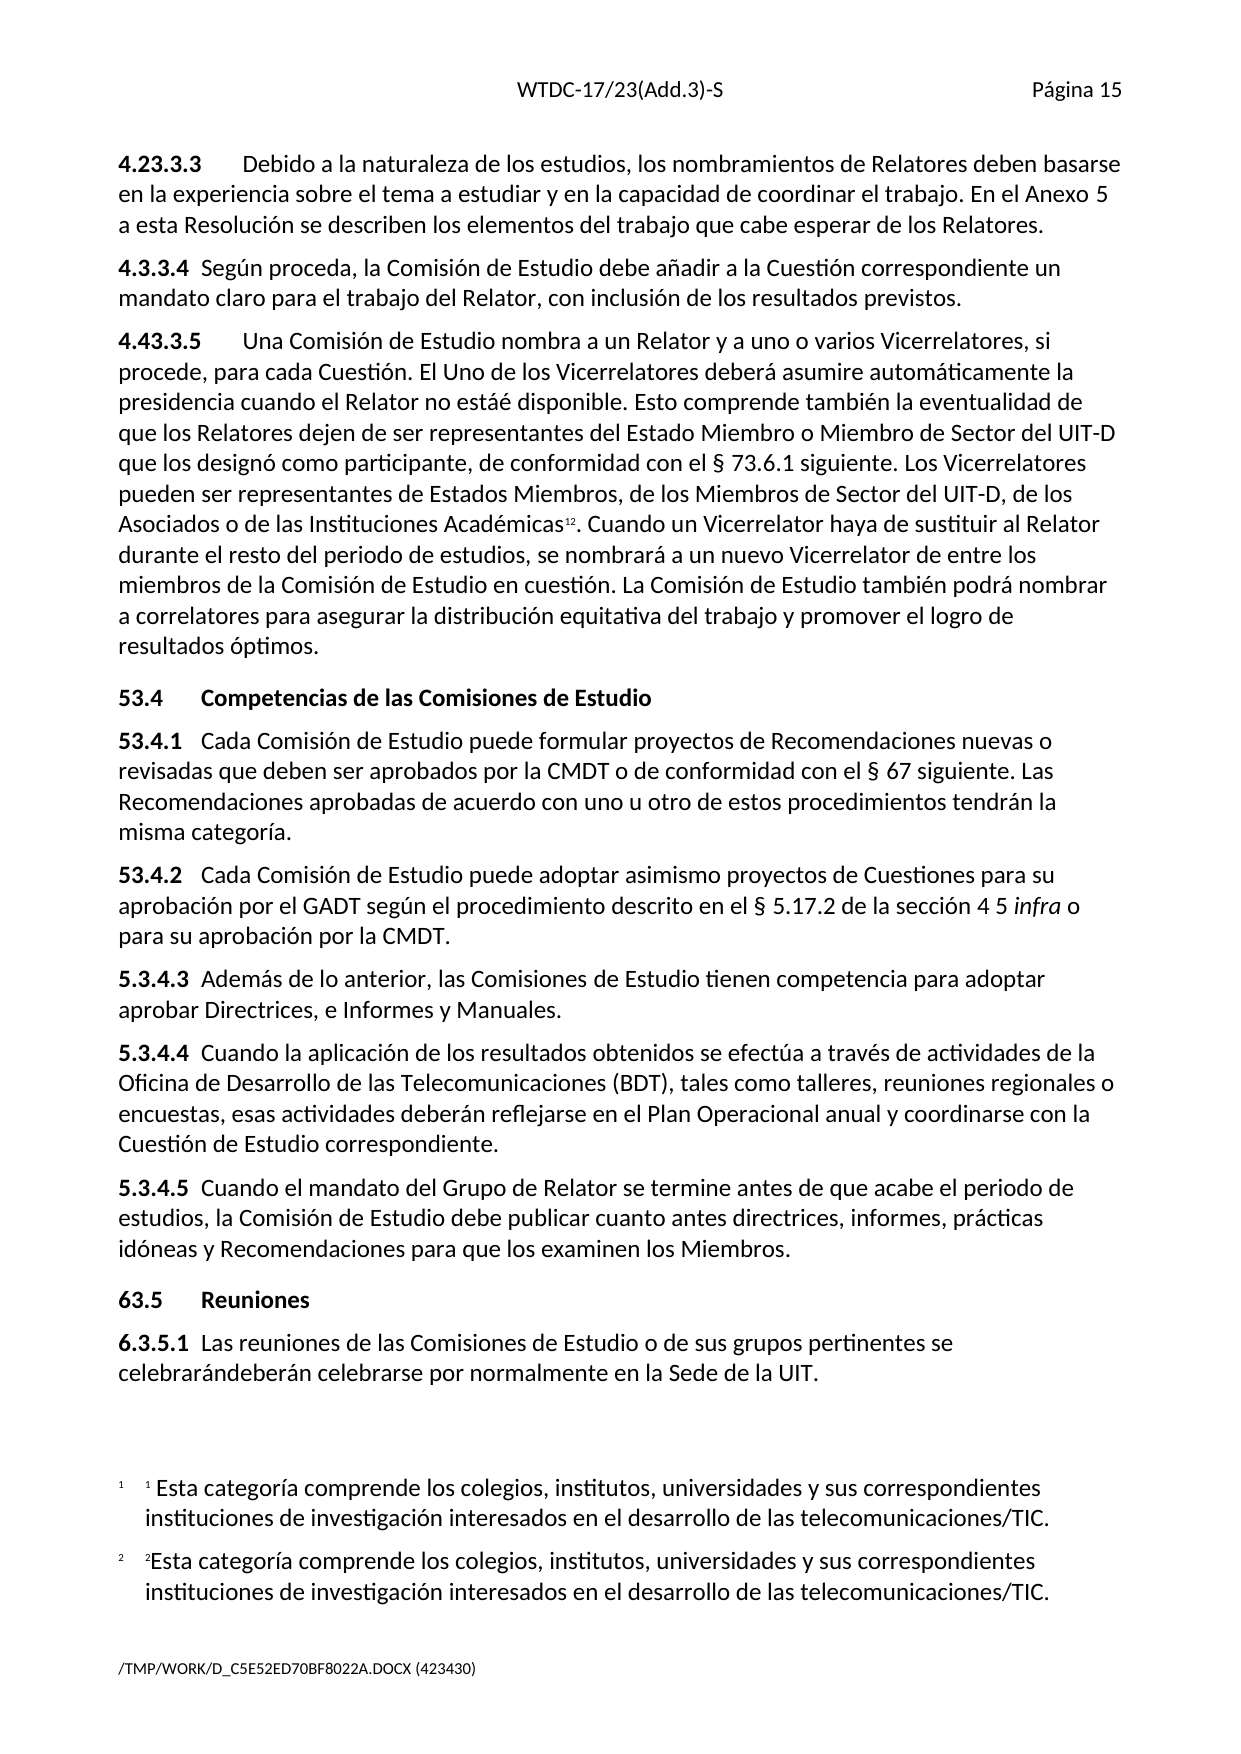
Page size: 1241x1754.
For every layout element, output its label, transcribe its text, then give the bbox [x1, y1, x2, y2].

subtitle Reuniones [118, 1284, 1122, 1314]
text 3 Según proceda, la Comisión de Estudio debe añadir a la Cuestión correspondiente un mandato claro para el trabajo del Relator, con inclusión de los resultados previstos. [118, 252, 1122, 313]
text 5 Cuando el mandato del Grupo de Relator se termine antes de que acabe el periodo de estudios, la Comisión de Estudio debe publicar cuanto antes directrices, informes, prácticas idóneas y Recomendaciones para que los examinen los Miembros. [118, 1172, 1122, 1263]
subtitle Competencias de las Comisiones de Estudio [118, 682, 1122, 712]
text Debido a la naturaleza de los estudios, los nombramientos de Relatores deben basarse en la experiencia sobre el tema a estudiar y en la capacidad de coordinar el trabajo. En el Anexo 5 a esta Resolución se describen los elementos del trabajo que cabe esperar de los Relatores. [118, 148, 1122, 239]
text 4 Cuando la aplicación de los resultados obtenidos se efectúa a través de actividades de la BDT, tales como talleres, reuniones regionales o encuestas, esas actividades deberán reflejarse en el Plan Operacional anual y coordinarse con la Cuestión de Estudio correspondiente. [118, 1037, 1122, 1159]
text .1 Cada Comisión de Estudio puede formular proyectos de Recomendaciones que deben ser aprobados por la CMDT o de conformidad con el § siguiente. Las Recomendaciones aprobadas de acuerdo con uno u otro de estos procedimientos tendrán la misma categoría. [118, 725, 1122, 847]
text 3 Además de lo anterior, las Comisiones de Estudio tienen competencia para Directrices Informes. [118, 963, 1122, 1024]
text .2 Cada Comisión de Estudio puede adoptar asimismo proyectos de Cuestiones según el procedimiento descrito en el § 1.2 de la sección infra o para su aprobación por la CMDT. [118, 859, 1122, 951]
text Una Comisión de Estudio nombra a un Relator y a uno o varios Vicerrelatores, si procede, para cada Cuestión. Vicerrelator asum automáticamente la presidencia cuando el Relator no est disponible. Esto comprende también la eventualidad de que los Relatores dejen de ser representantes del Estado Miembro o Miembro de Sector del UIT-D que los designó como participante, de conformidad con el § .1 siguiente. Los Vicerrelatores pueden ser representantes de Estados Miembros, de los Miembros de Sector, de los Asociados o de las Instituciones Académicas2. Cuando un Vicerrelator haya de sustituir al Relator durante el resto del periodo de estudios, se nombrará a un nuevo Vicerrelator de entre los miembros de la Comisión de Estudio en cuestión. [118, 325, 1122, 661]
text 1 Las reuniones de las Comisiones de Estudio o de sus grupos pertinentes norma en la Sede de la UIT. [118, 1327, 1122, 1388]
